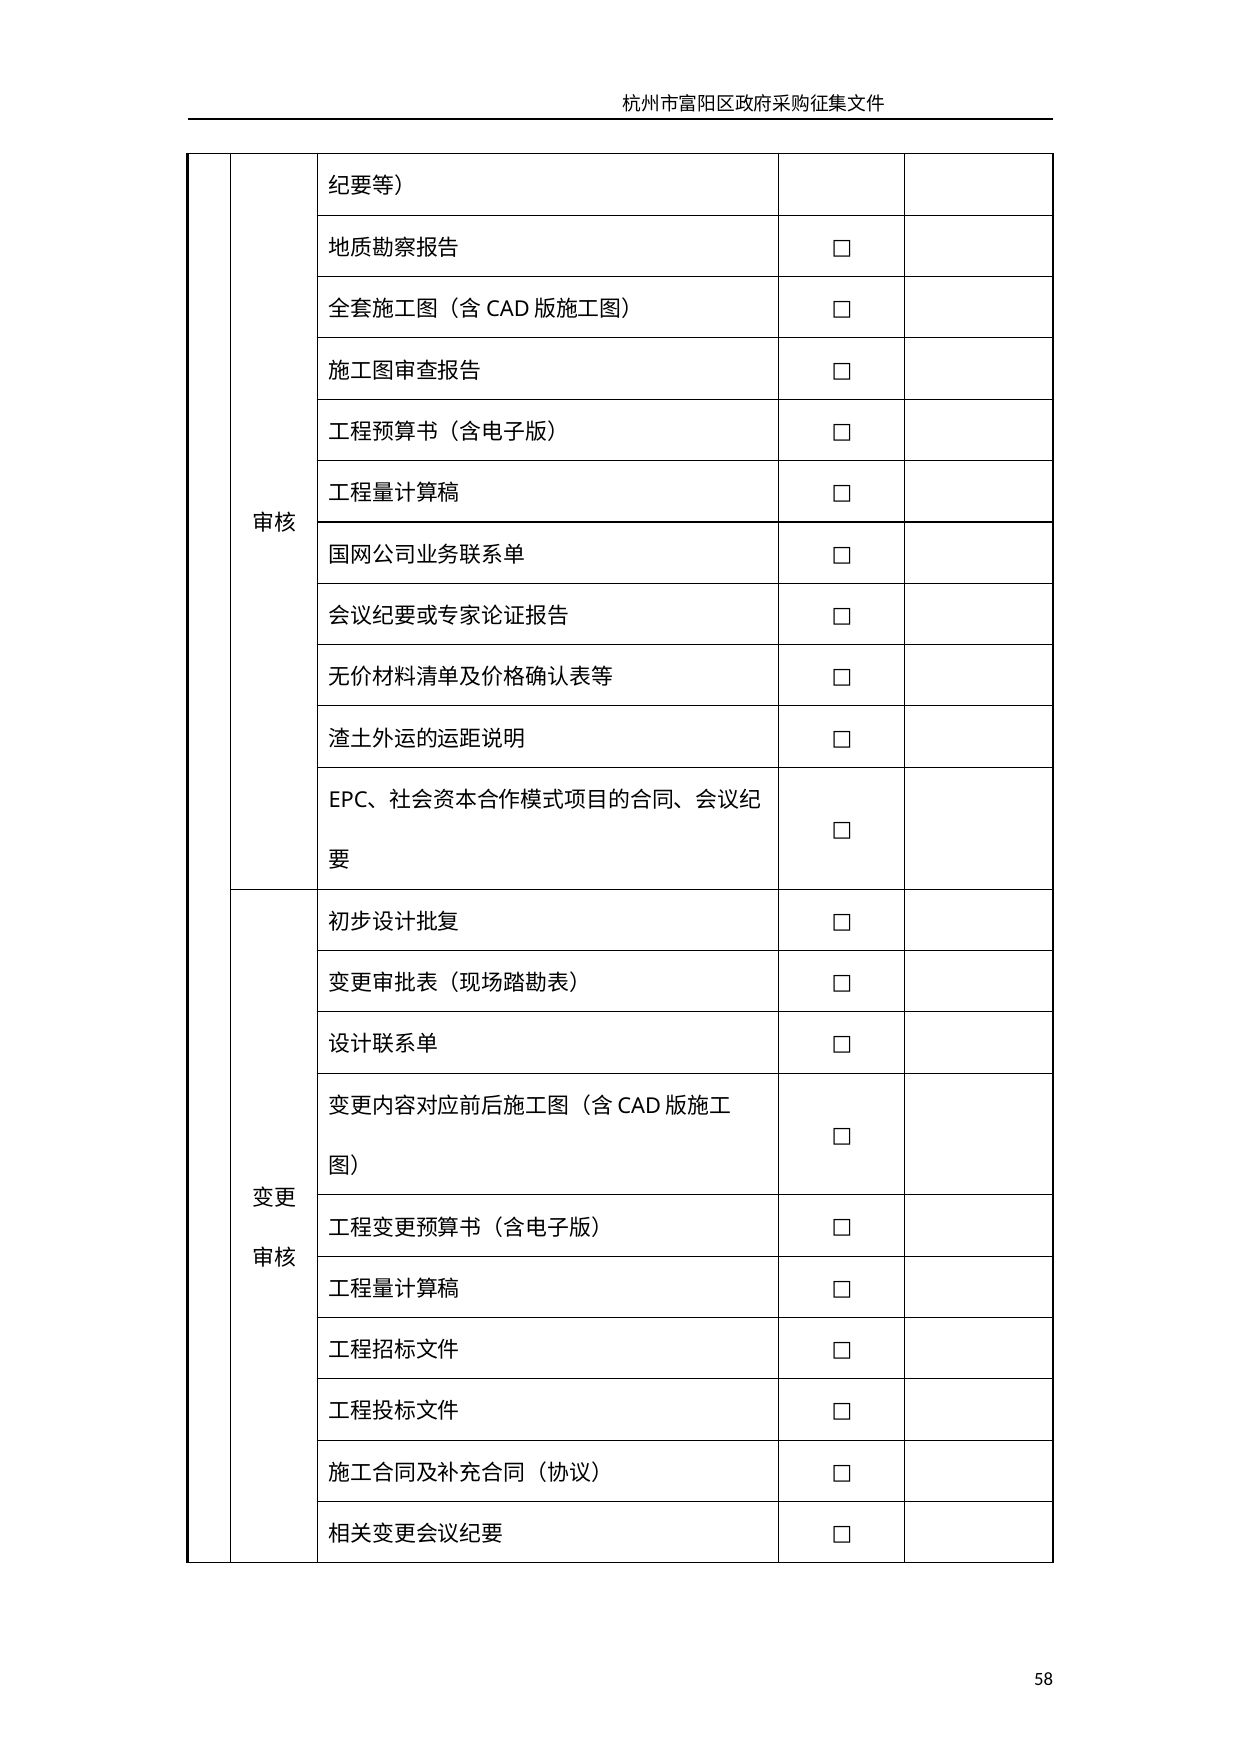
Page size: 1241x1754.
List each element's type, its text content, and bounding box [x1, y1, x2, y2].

table_cell 工程量计算稿 [318, 1257, 778, 1317]
table_cell [905, 1318, 1052, 1378]
table_cell □ [779, 584, 904, 644]
table_cell [905, 1074, 1052, 1194]
table_cell [905, 645, 1052, 705]
table_cell [905, 216, 1052, 276]
table_cell □ [779, 1257, 904, 1317]
table_cell □ [779, 523, 904, 583]
table_cell [905, 1012, 1052, 1072]
table_cell [905, 461, 1052, 521]
table_cell □ [779, 1502, 904, 1562]
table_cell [318, 154, 778, 214]
table_cell 工程预算书（含电子版） [318, 400, 778, 460]
table_cell 国网公司业务联系单 [318, 523, 778, 583]
table_cell □ [779, 461, 904, 521]
table_cell 渣土外运的运距说明 [318, 706, 778, 767]
table_cell □ [779, 1318, 904, 1378]
table_cell [905, 154, 1052, 214]
table_cell [905, 951, 1052, 1011]
table_cell 会议纪要或专家论证报告 [318, 584, 778, 644]
table_cell [905, 1195, 1052, 1256]
table_cell [905, 1379, 1052, 1439]
table_cell [905, 277, 1052, 337]
table_cell □ [779, 645, 904, 705]
table_cell [905, 523, 1052, 583]
table_cell [905, 1257, 1052, 1317]
table_cell [905, 1502, 1052, 1562]
table_cell □ [779, 1379, 904, 1439]
table_cell □ [779, 277, 904, 337]
table_cell [905, 768, 1052, 888]
table_cell [905, 338, 1052, 399]
table_cell 设计联系单 [318, 1012, 778, 1072]
table_cell [905, 584, 1052, 644]
table_cell □ [779, 338, 904, 399]
table_cell □ [779, 706, 904, 767]
table_cell 施工合同及补充合同（协议） [318, 1441, 778, 1501]
table_cell 变更审批表（现场踏勘表） [318, 951, 778, 1011]
table_cell 工程变更预算书（含电子版） [318, 1195, 778, 1256]
table_cell □ [779, 154, 904, 214]
table_cell 变更 审核 [231, 890, 317, 1562]
table_cell [905, 400, 1052, 460]
table_cell 工程量计算稿 [318, 461, 778, 521]
table_cell □ [779, 1074, 904, 1194]
table_cell □ [779, 1012, 904, 1072]
table_cell 工程招标文件 [318, 1318, 778, 1378]
table_cell 预算 审核 [231, 154, 317, 888]
table_cell 无价材料清单及价格确认表等 [318, 645, 778, 705]
table_cell □ [779, 951, 904, 1011]
table_cell 施工图审查报告 [318, 338, 778, 399]
table_cell □ [779, 890, 904, 950]
table_cell 地质勘察报告 [318, 216, 778, 276]
table_cell □ [779, 216, 904, 276]
table_cell □ [779, 1441, 904, 1501]
table_cell [905, 1441, 1052, 1501]
table_cell [905, 890, 1052, 950]
table_cell [905, 706, 1052, 767]
table_cell 相关变更会议纪要 [318, 1502, 778, 1562]
table_cell 工程投标文件 [318, 1379, 778, 1439]
table_cell 全套施工图（含CAD版施工图） [318, 277, 778, 337]
table_cell EPC、社会资本合作模式项目的合同、会议纪要 [318, 768, 778, 888]
table_cell □ [779, 768, 904, 888]
table_cell 变更内容对应前后施工图（含CAD版施工图） [318, 1074, 778, 1194]
table_cell □ [779, 400, 904, 460]
table_cell □ [779, 1195, 904, 1256]
table_cell 初步设计批复 [318, 890, 778, 950]
